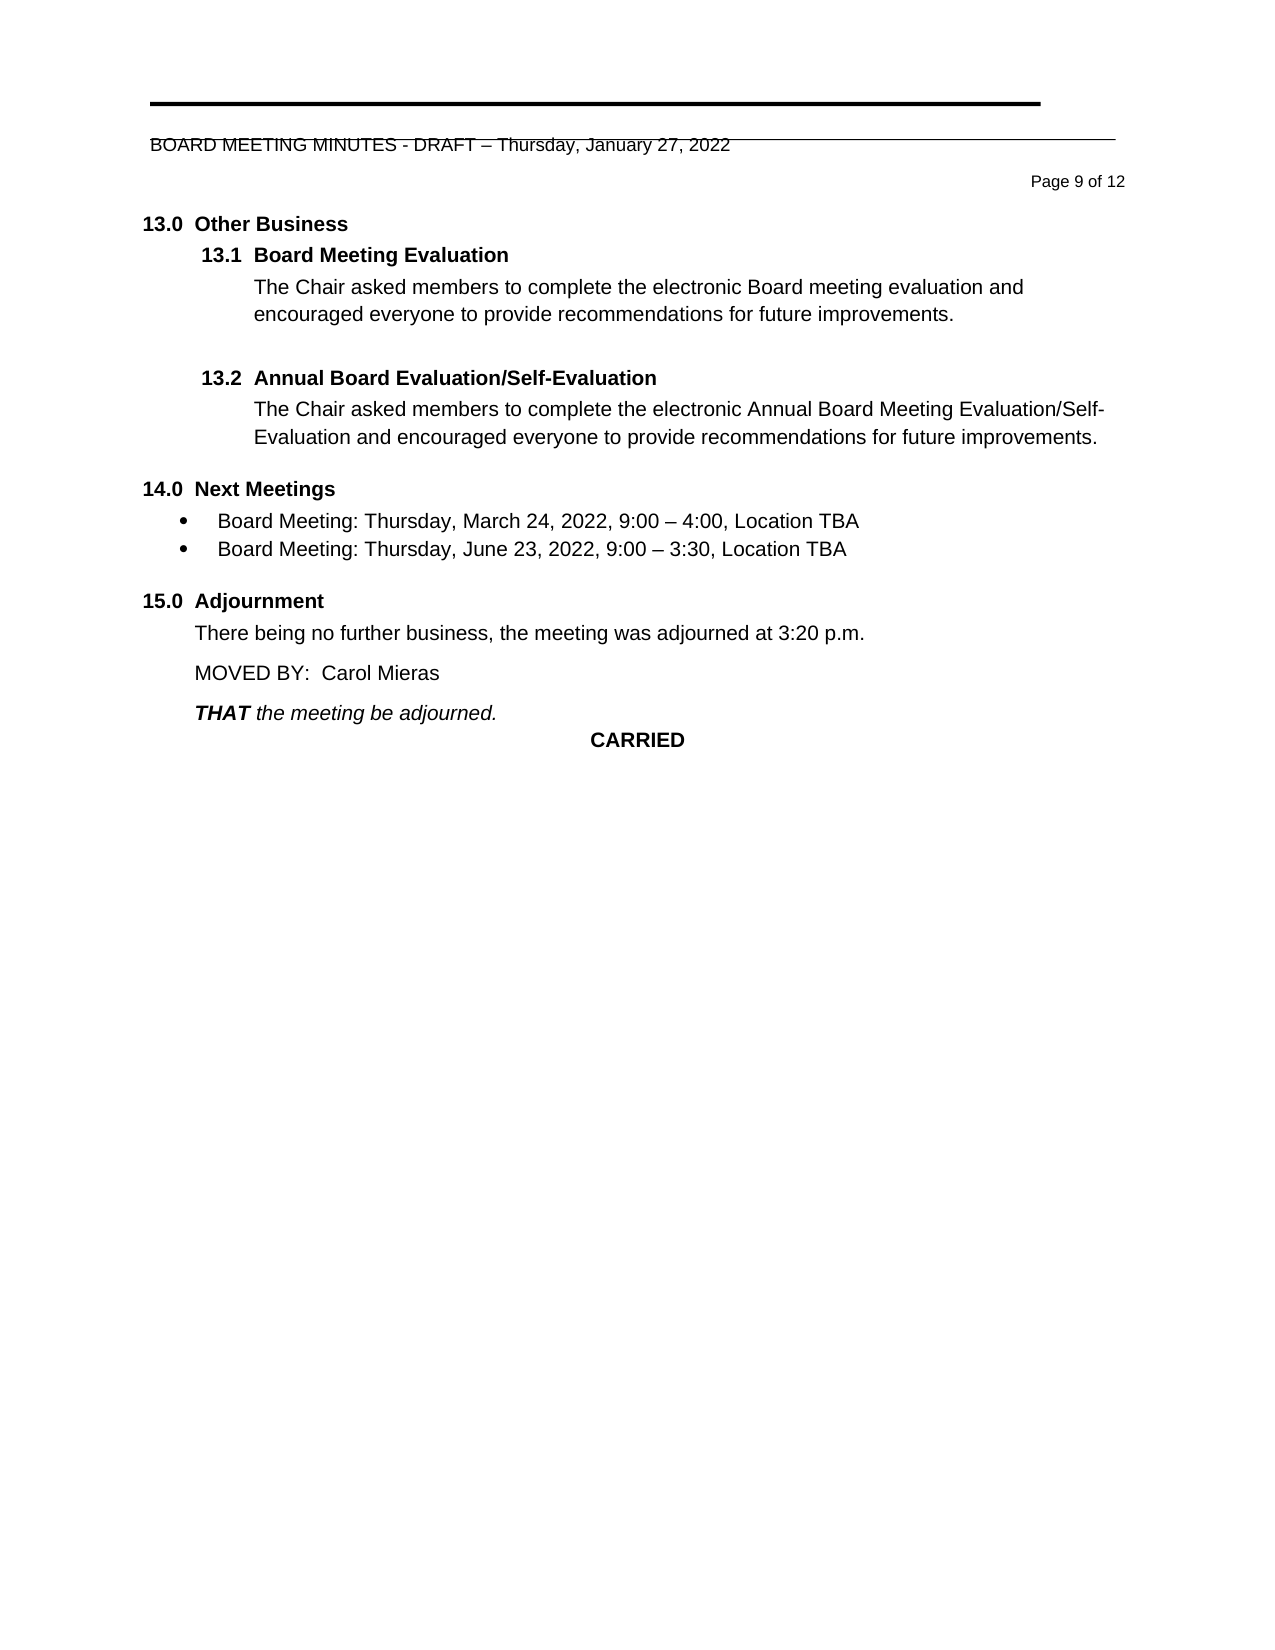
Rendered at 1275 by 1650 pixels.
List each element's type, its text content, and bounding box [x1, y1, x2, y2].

text The Chair asked members to complete the electronic Board meeting evaluation and encouraged everyone to provide recommendations for future improvements. [253, 275, 1125, 326]
list THAT the meeting be adjourned. [194, 701, 1125, 725]
list Board Meeting Evaluation [201, 243, 1125, 267]
text There being no further business, the meeting was adjourned at 3:20 p.m. [194, 621, 1125, 645]
list Adjournment [142, 589, 1125, 613]
list MOVED BY: Carol Mieras [194, 661, 1125, 685]
text The Chair asked members to complete the electronic Annual Board Meeting Evaluation/Self-Evaluation and encouraged everyone to provide recommendations for future improvements. [253, 397, 1125, 449]
list Board Meeting: Thursday, March 24, 2022, 9:00 – 4:00, Location TBA [180, 509, 1125, 533]
text CARRIED [150, 728, 1125, 752]
list Other Business [142, 211, 1125, 235]
list Annual Board Evaluation/Self-Evaluation [201, 366, 1125, 389]
list Board Meeting: Thursday, June 23, 2022, 9:00 – 3:30, Location TBA [180, 536, 1125, 561]
list Next Meetings [142, 477, 1125, 501]
